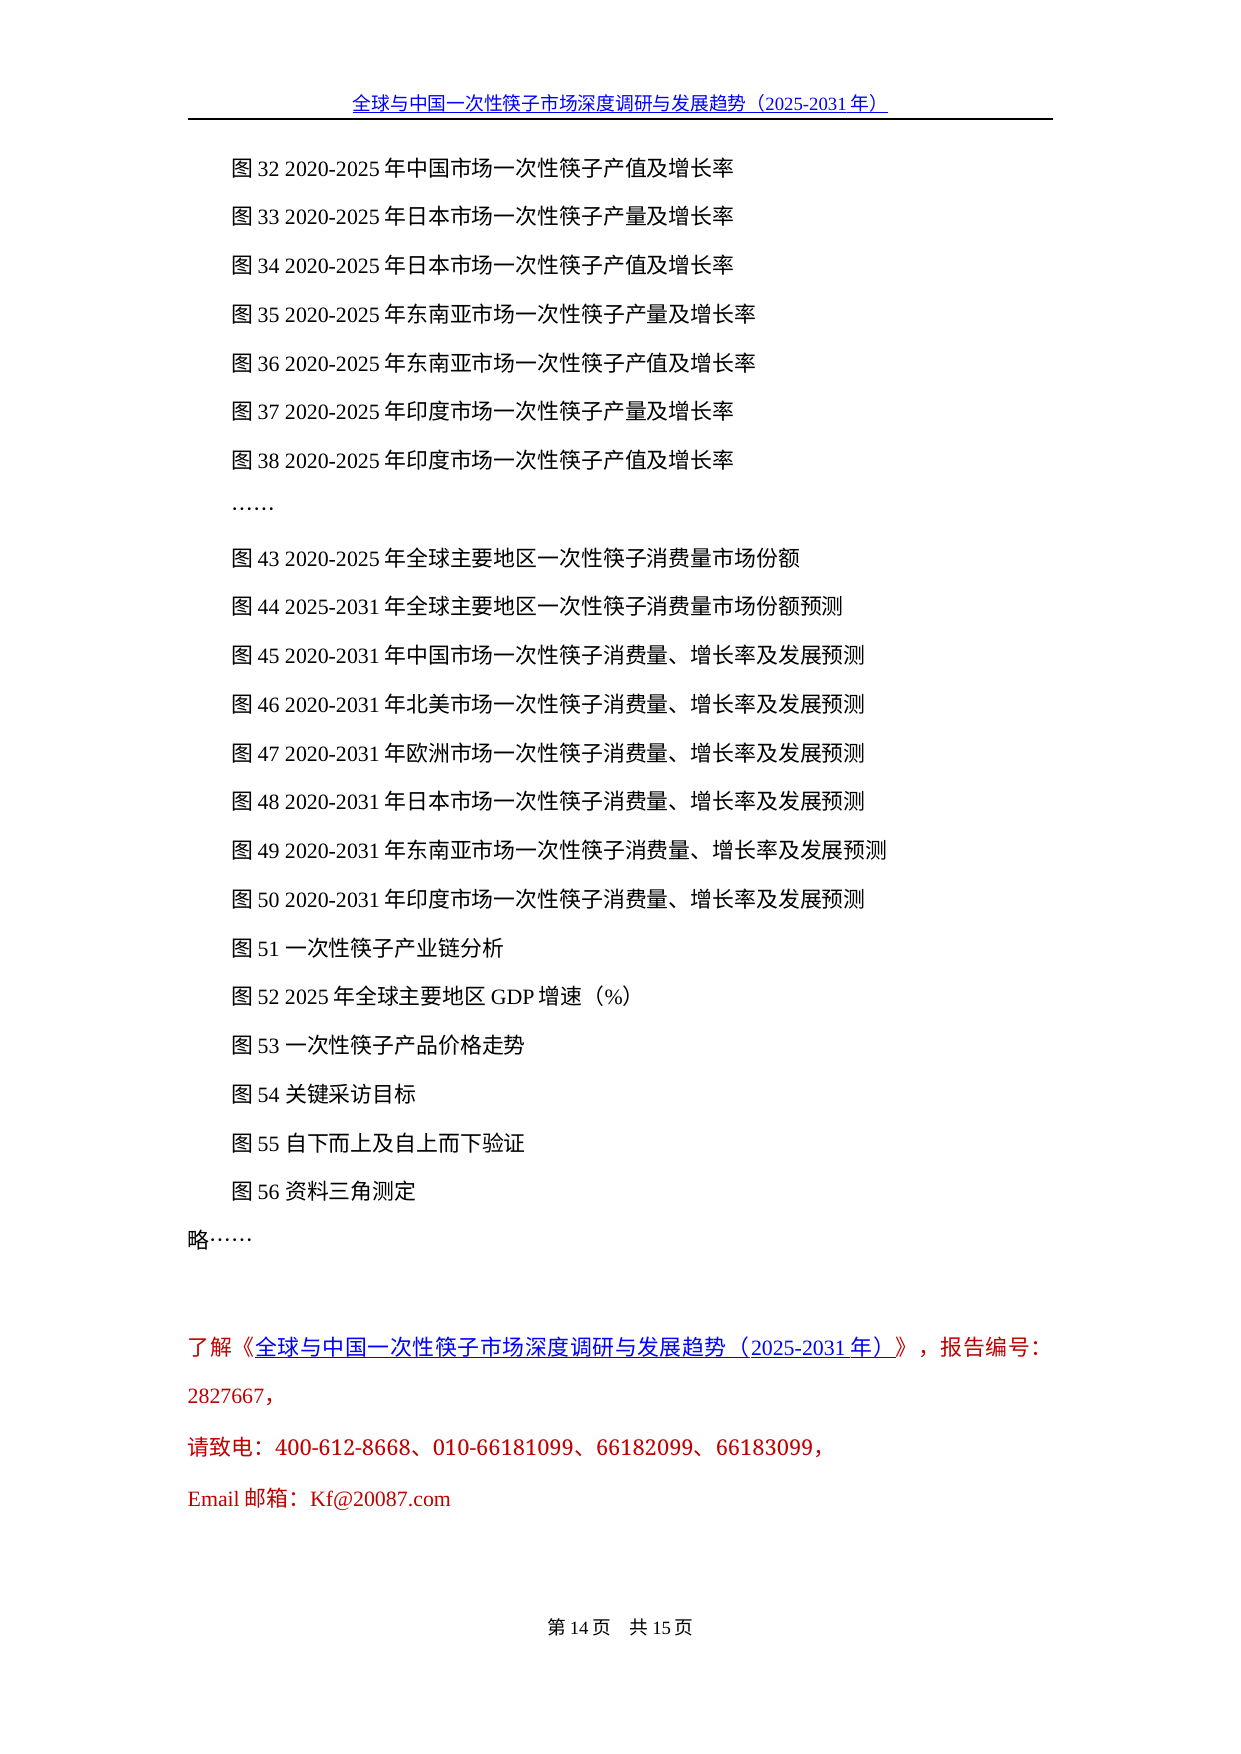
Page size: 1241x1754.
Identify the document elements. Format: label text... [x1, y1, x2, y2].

text 请致电：400-612-8668、010-66181099、66182099、66183099， [187, 1429, 1053, 1462]
text 了解《全球与中国一次性筷子市场深度调研与发展趋势（2025-2031年）》，报告编号：2827667， [187, 1329, 1053, 1410]
text Email邮箱：Kf@20087.com [187, 1481, 1053, 1513]
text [187, 150, 1053, 1255]
